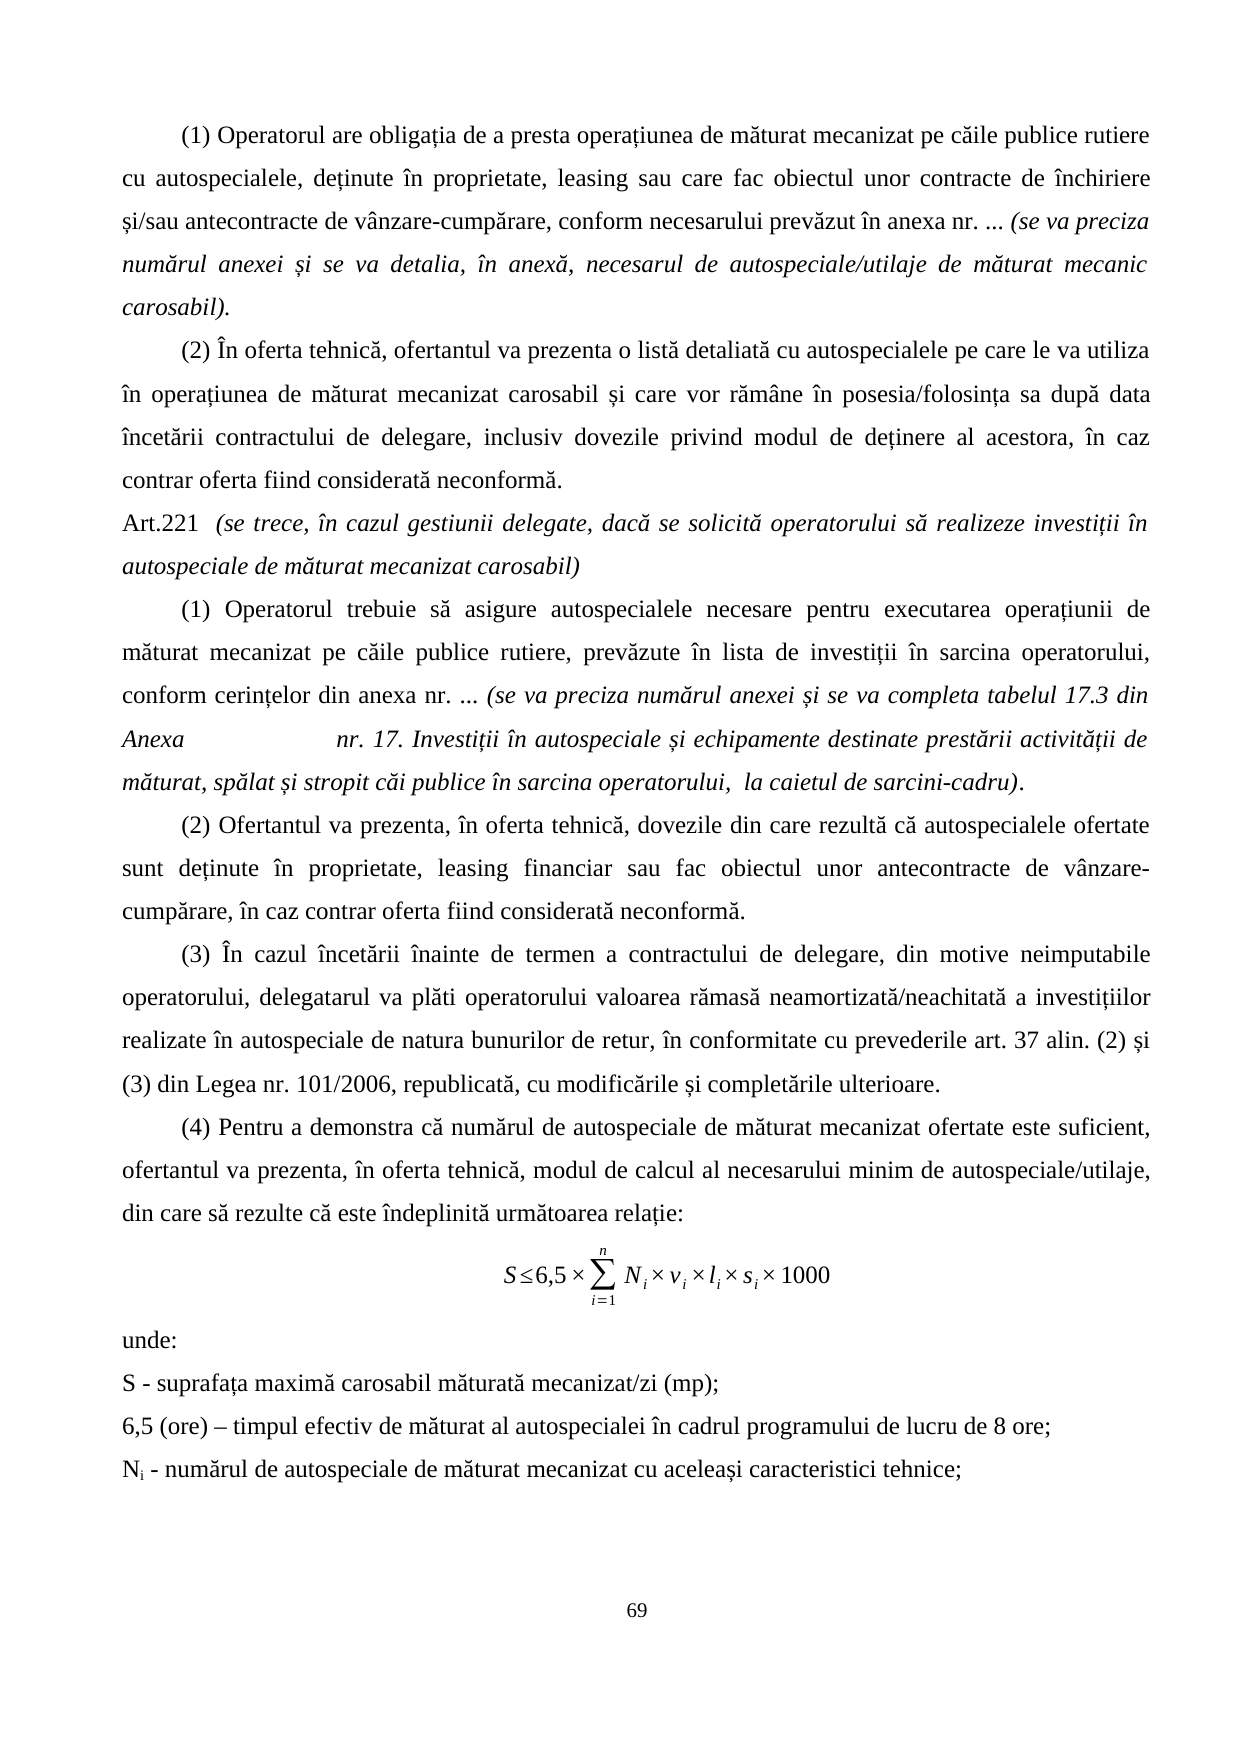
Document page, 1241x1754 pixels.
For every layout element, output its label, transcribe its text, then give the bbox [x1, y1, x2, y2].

list În cazul încetării înainte de termen a contractului de delegare, din motive neimputabile operatorului, delegatarul va plăti operatorului valoarea rămasă neamortizată/neachitată a investițiilor realizate în autospeciale de natura bunurilor de retur, în conformitate cu prevederile art. 37 alin. (2) și (3) din Legea nr. 101/2006, republicată, cu modificările și completările ulterioare. [122, 939, 1152, 1097]
list Ni - numărul de autospeciale de măturat mecanizat cu aceleași caracteristici tehnice; [122, 1454, 1152, 1483]
text (se trece, în cazul gestiunii delegate, dacă se solicită operatorului să realizeze investiții în autospeciale de măturat mecanizat carosabil) [122, 508, 1152, 580]
list Ofertantul va prezenta, în oferta tehnică, dovezile din care rezultă că autospecialele ofertate sunt deținute în proprietate, leasing financiar sau fac obiectul unor antecontracte de vânzare-cumpărare, în caz contrar oferta fiind considerată neconformă. [122, 810, 1152, 925]
list Pentru a demonstra că numărul de autospeciale de măturat mecanizat ofertate este suficient, ofertantul va prezenta, în oferta tehnică, modul de calcul al necesarului minim de autospeciale/utilaje, din care să rezulte că este îndeplinită următoarea relație: [122, 1112, 1152, 1227]
list (1) Operatorul are obligația de a presta operațiunea de măturat mecanizat pe căile publice rutiere cu autospecialele, deținute în proprietate, leasing sau care fac obiectul unor contracte de închiriere și/sau antecontracte de vânzare-cumpărare, conform necesarului prevăzut în anexa nr. ... (se va preciza numărul anexei și se va detalia, în anexă, necesarul de autospeciale/utilaje de măturat mecanic carosabil). [122, 120, 1152, 321]
list 6,5 (ore) – timpul efectiv de măturat al autospecialei în cadrul programului de lucru de 8 ore; [122, 1411, 1152, 1440]
list (2) În oferta tehnică, ofertantul va prezenta o listă detaliată cu autospecialele pe care le va utiliza în operațiunea de măturat mecanizat carosabil și care vor rămâne în posesia/folosința sa după data încetării contractului de delegare, inclusiv dovezile privind modul de deținere al acestora, în caz contrar oferta fiind considerată neconformă. [122, 336, 1152, 494]
list Operatorul trebuie să asigure autospecialele necesare pentru executarea operațiunii de măturat mecanizat pe căile publice rutiere, prevăzute în lista de investiții în sarcina operatorului, conform cerințelor din anexa nr. ... (se va preciza numărul anexei și se va completa tabelul 17.3 din Anexa nr. 17. Investiții în autospeciale și echipamente destinate prestării activității de măturat, spălat și stropit căi publice în sarcina operatorului, la caietul de sarcini-cadru). [122, 594, 1152, 796]
list unde: S - suprafața maximă carosabil măturată mecanizat/zi (mp); [122, 1325, 1152, 1397]
